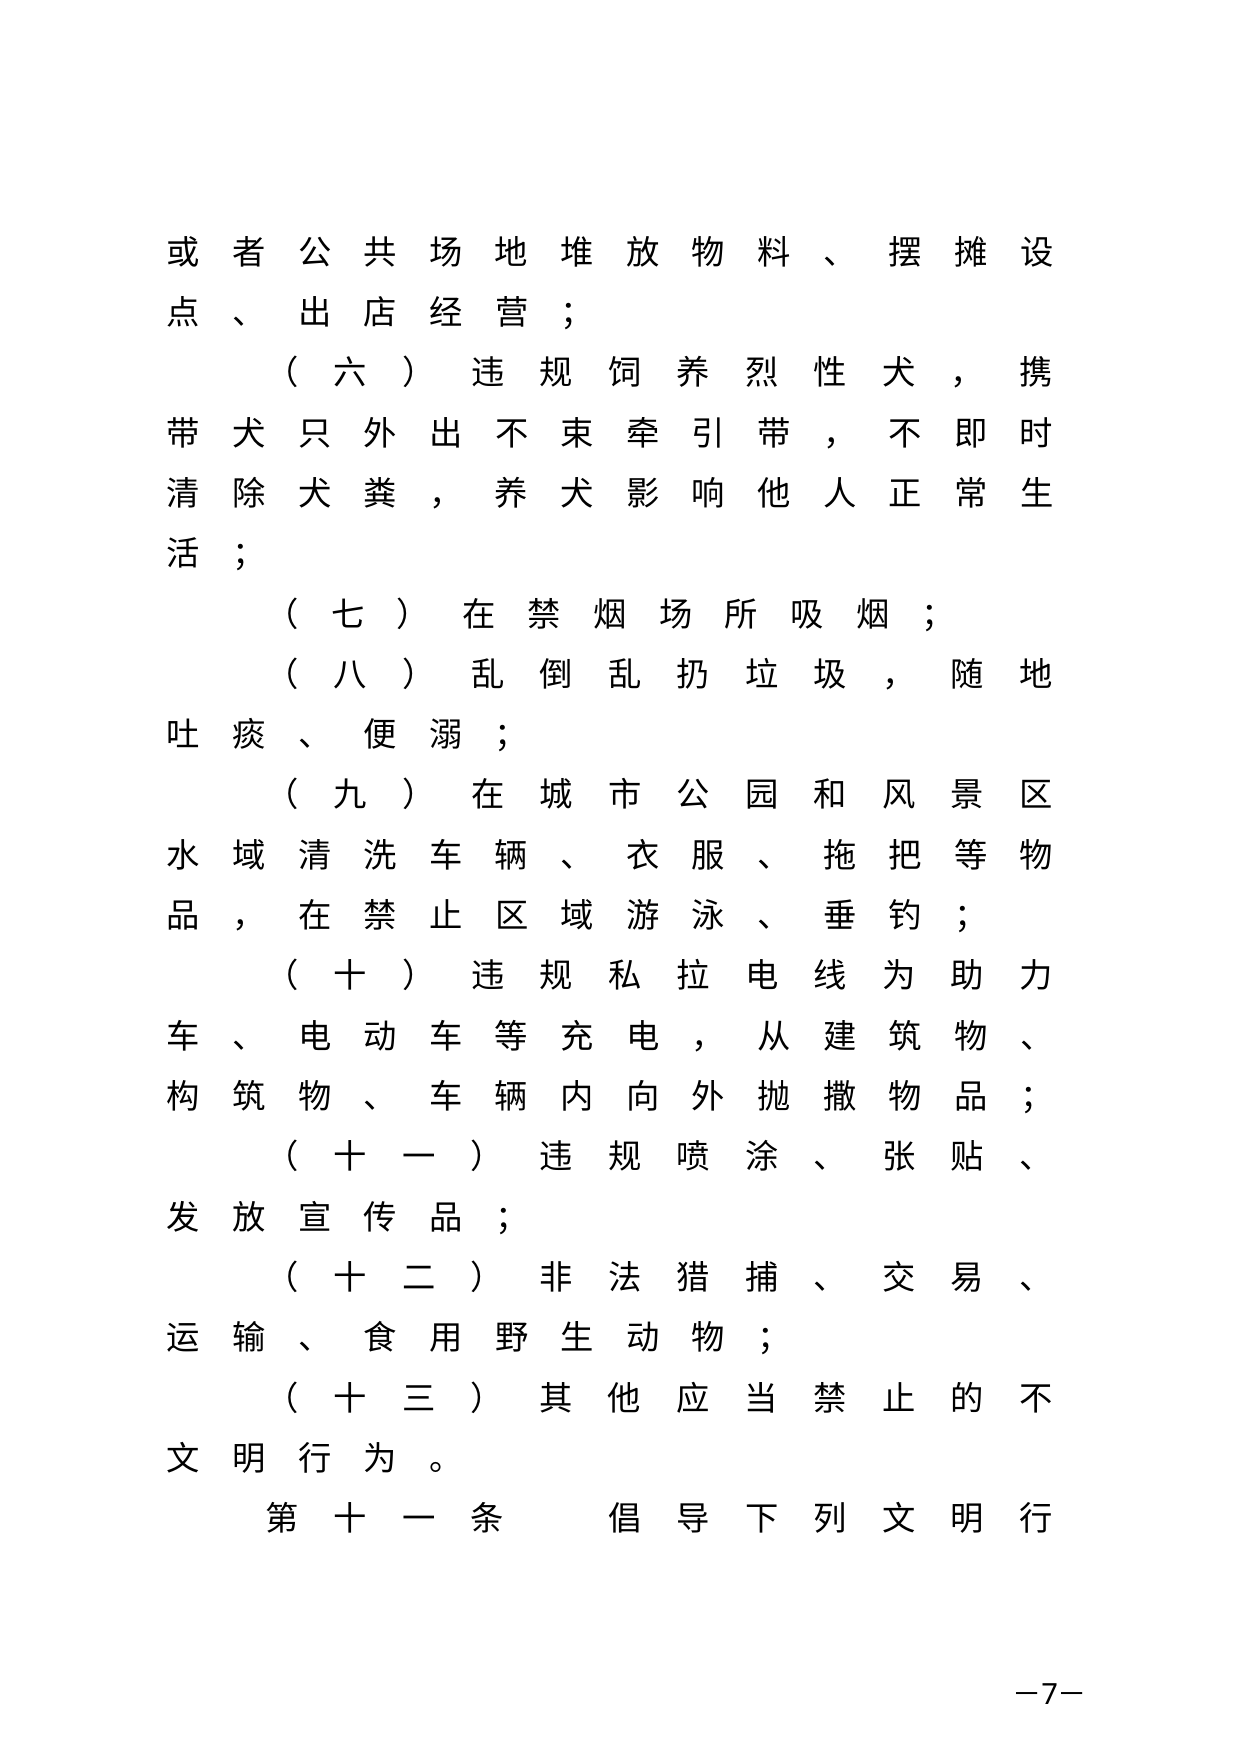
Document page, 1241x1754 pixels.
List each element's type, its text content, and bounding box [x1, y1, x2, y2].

text （十一）违规喷涂、张贴、发放宣传品； [167, 1124, 1085, 1245]
text （六）违规饲养烈性犬，携带犬只外出不束牵引带，不即时清除犬粪，养犬影响他人正常生活； [167, 340, 1085, 581]
text （十二）非法猎捕、交易、运输、食用野生动物； [167, 1245, 1085, 1365]
text 第十一条 倡导下列文明行为： [167, 1486, 1085, 1546]
text （十）违规私拉电线为助力车、电动车等充电，从建筑物、构筑物、车辆内向外抛撒物品； [167, 943, 1085, 1124]
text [167, 219, 1085, 340]
text （十三）其他应当禁止的不文明行为。 [167, 1365, 1085, 1486]
text （七）在禁烟场所吸烟； [167, 581, 1085, 642]
text （九）在城市公园和风景区水域清洗车辆、衣服、拖把等物品，在禁止区域游泳、垂钓； [167, 762, 1085, 943]
text （八）乱倒乱扔垃圾，随地吐痰、便溺； [167, 642, 1085, 762]
